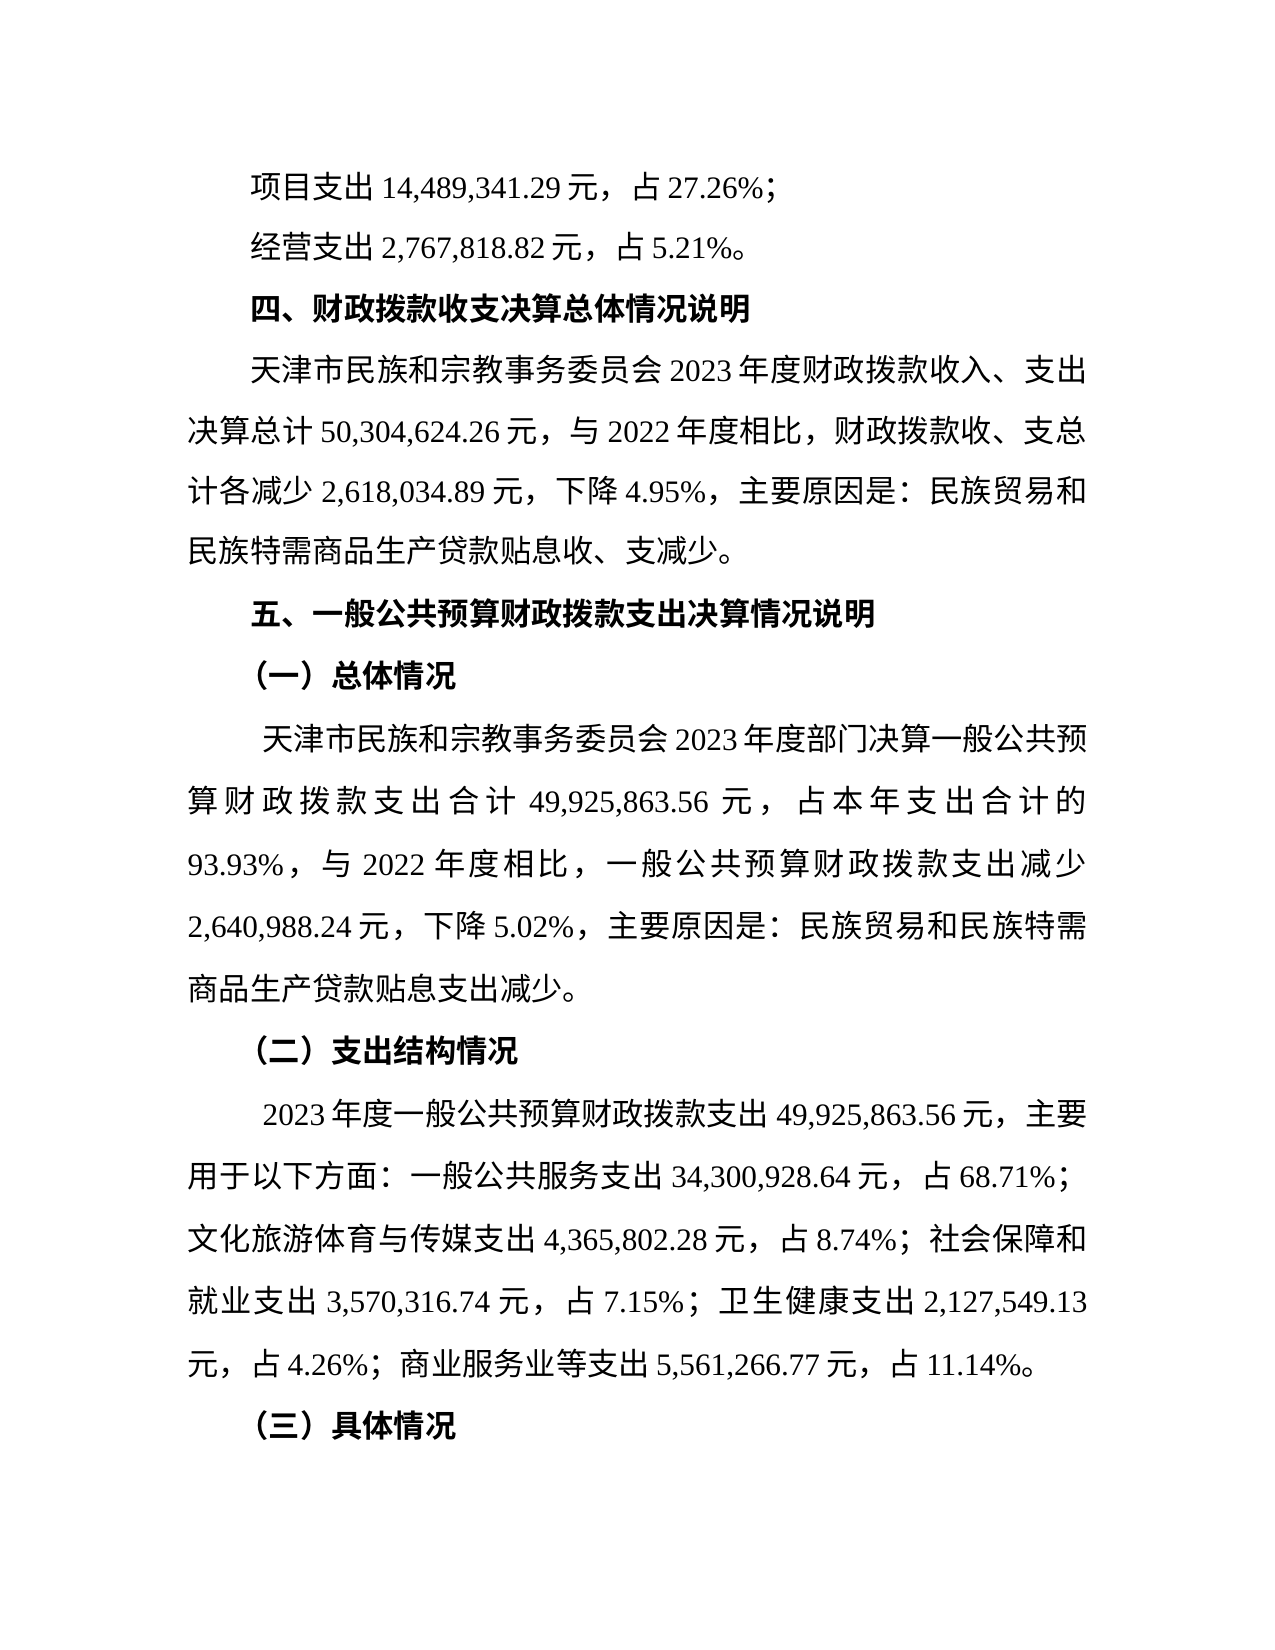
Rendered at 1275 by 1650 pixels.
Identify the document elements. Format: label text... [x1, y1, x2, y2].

text （一）总体情况 [237, 637, 1087, 700]
text 五、一般公共预算财政拨款支出决算情况说明 [187, 575, 1087, 637]
text 四、财政拨款收支决算总体情况说明 [187, 271, 1087, 333]
text 经营支出2,767,818.82元，占5.21%。 [187, 210, 1087, 271]
text 项目支出14,489,341.29元，占27.26%； [187, 150, 1087, 210]
text 天津市民族和宗教事务委员会2023年度财政拨款收入、支出决算总计50,304,624.26元，与2022年度相比，财政拨款收、支总计各减少2,618,034.89元，下降4.95%，主要原因是：民族贸易和民族特需商品生产贷款贴息收、支减少。 [187, 333, 1087, 575]
text （三）具体情况 [237, 1387, 1087, 1450]
text 天津市民族和宗教事务委员会2023年度部门决算一般公共预算财政拨款支出合计49,925,863.56元，占本年支出合计的93.93%，与2022年度相比，一般公共预算财政拨款支出减少2,640,988.24元，下降5.02%，主要原因是：民族贸易和民族特需商品生产贷款贴息支出减少。 [187, 700, 1087, 1012]
text 2023年度一般公共预算财政拨款支出49,925,863.56元，主要用于以下方面：一般公共服务支出34,300,928.64元，占68.71%；文化旅游体育与传媒支出4,365,802.28元，占8.74%；社会保障和就业支出3,570,316.74元，占7.15%；卫生健康支出2,127,549.13元，占4.26%；商业服务业等支出5,561,266.77元，占11.14%。 [187, 1075, 1087, 1387]
text （二）支出结构情况 [237, 1012, 1087, 1075]
